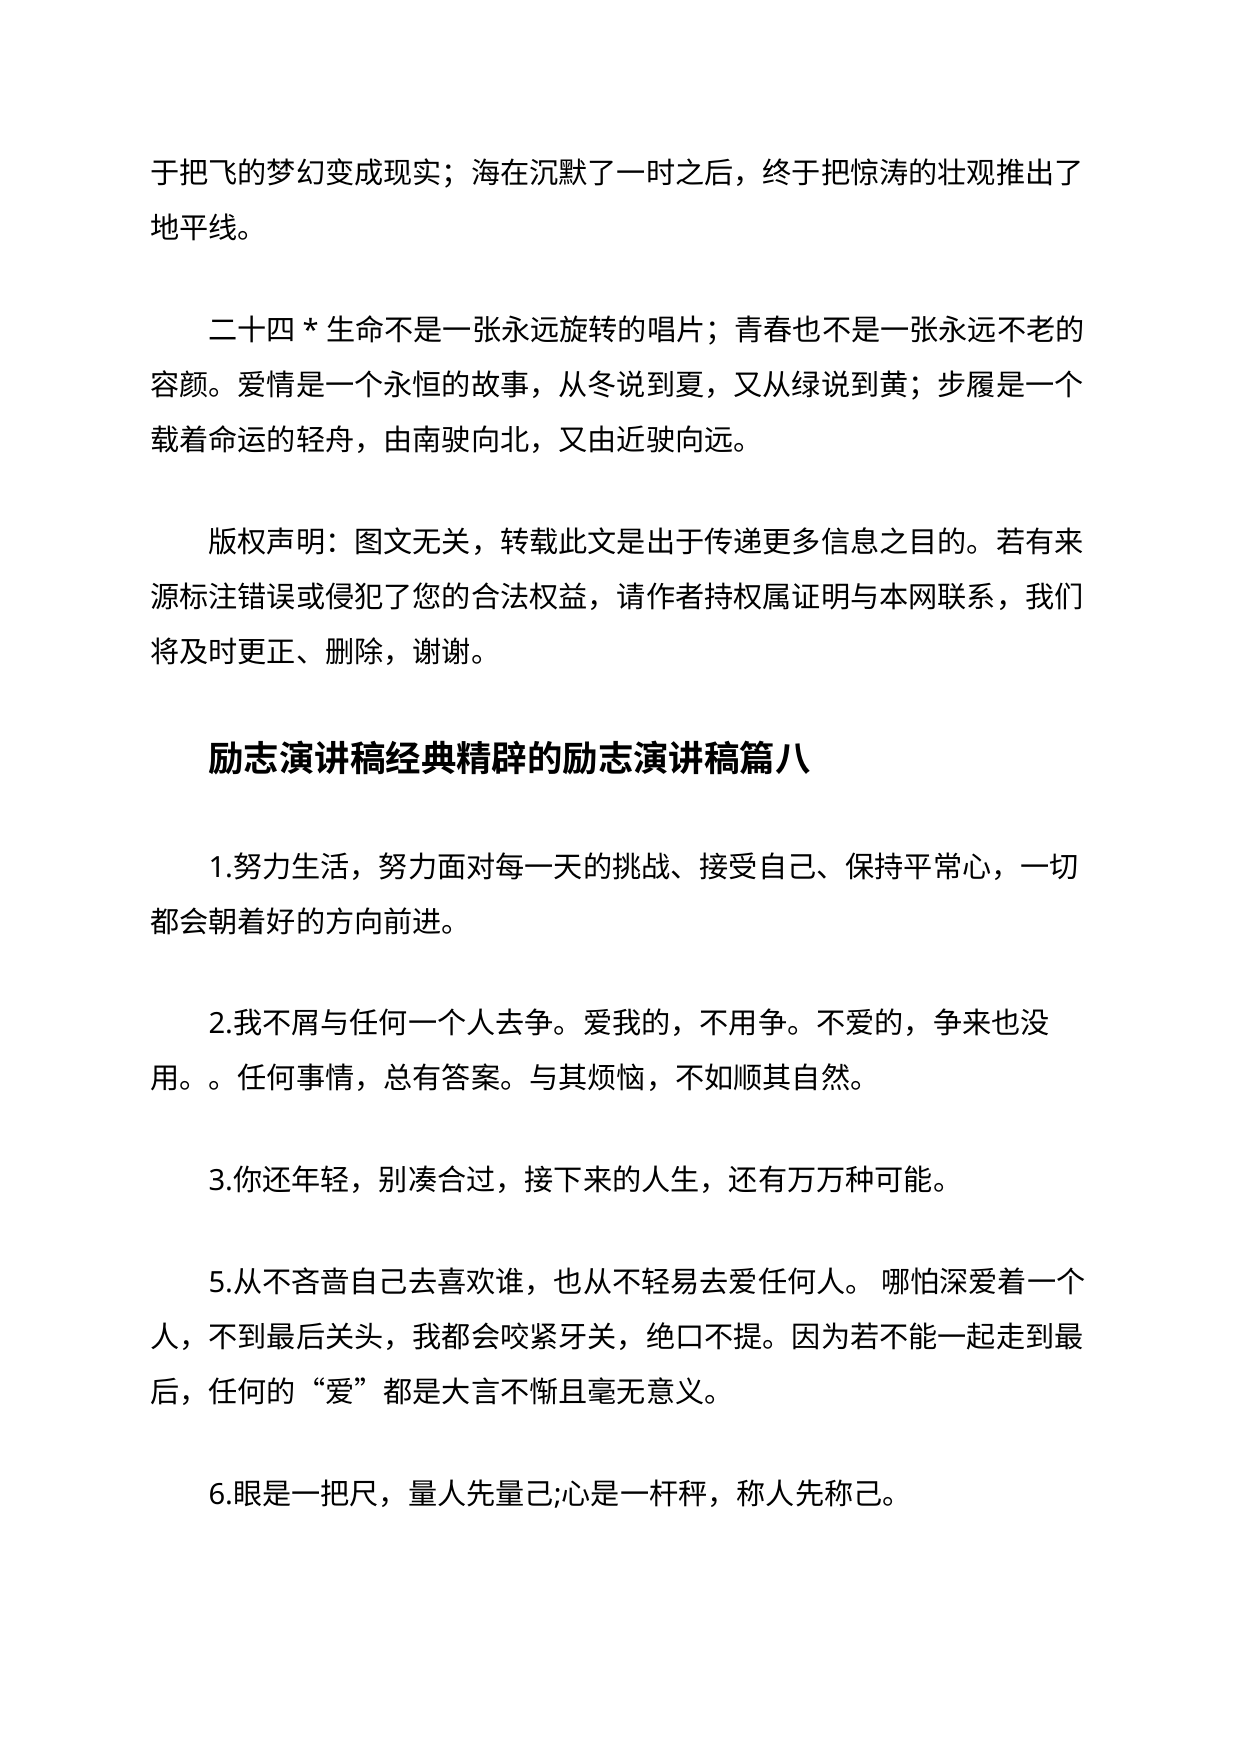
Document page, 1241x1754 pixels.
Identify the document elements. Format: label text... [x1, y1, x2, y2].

text 3.你还年轻，别凑合过，接下来的人生，还有万万种可能。 [150, 1157, 1090, 1199]
text 2.我不屑与任何一个人去争。爱我的，不用争。不爱的，争来也没用。。任何事情，总有答案。与其烦恼，不如顺其自然。 [150, 1000, 1090, 1097]
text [150, 150, 1090, 247]
text 二十四 * 生命不是一张永远旋转的唱片；青春也不是一张永远不老的容颜。爱情是一个永恒的故事，从冬说到夏，又从绿说到黄；步履是一个载着命运的轻舟，由南驶向北，又由近驶向远。 [150, 307, 1090, 459]
text 6.眼是一把尺，量人先量己;心是一杆秤，称人先称己。 [150, 1471, 1090, 1513]
text 励志演讲稿经典精辟的励志演讲稿篇八 [150, 730, 1090, 781]
text 版权声明：图文无关，转载此文是出于传递更多信息之目的。若有来源标注错误或侵犯了您的合法权益，请作者持权属证明与本网联系，我们将及时更正、删除，谢谢。 [150, 518, 1090, 670]
text 5.从不吝啬自己去喜欢谁，也从不轻易去爱任何人。 哪怕深爱着一个人，不到最后关头，我都会咬紧牙关，绝口不提。因为若不能一起走到最后，任何的“爱”都是大言不惭且毫无意义。 [150, 1259, 1090, 1411]
text 1.努力生活，努力面对每一天的挑战、接受自己、保持平常心，一切都会朝着好的方向前进。 [150, 843, 1090, 941]
